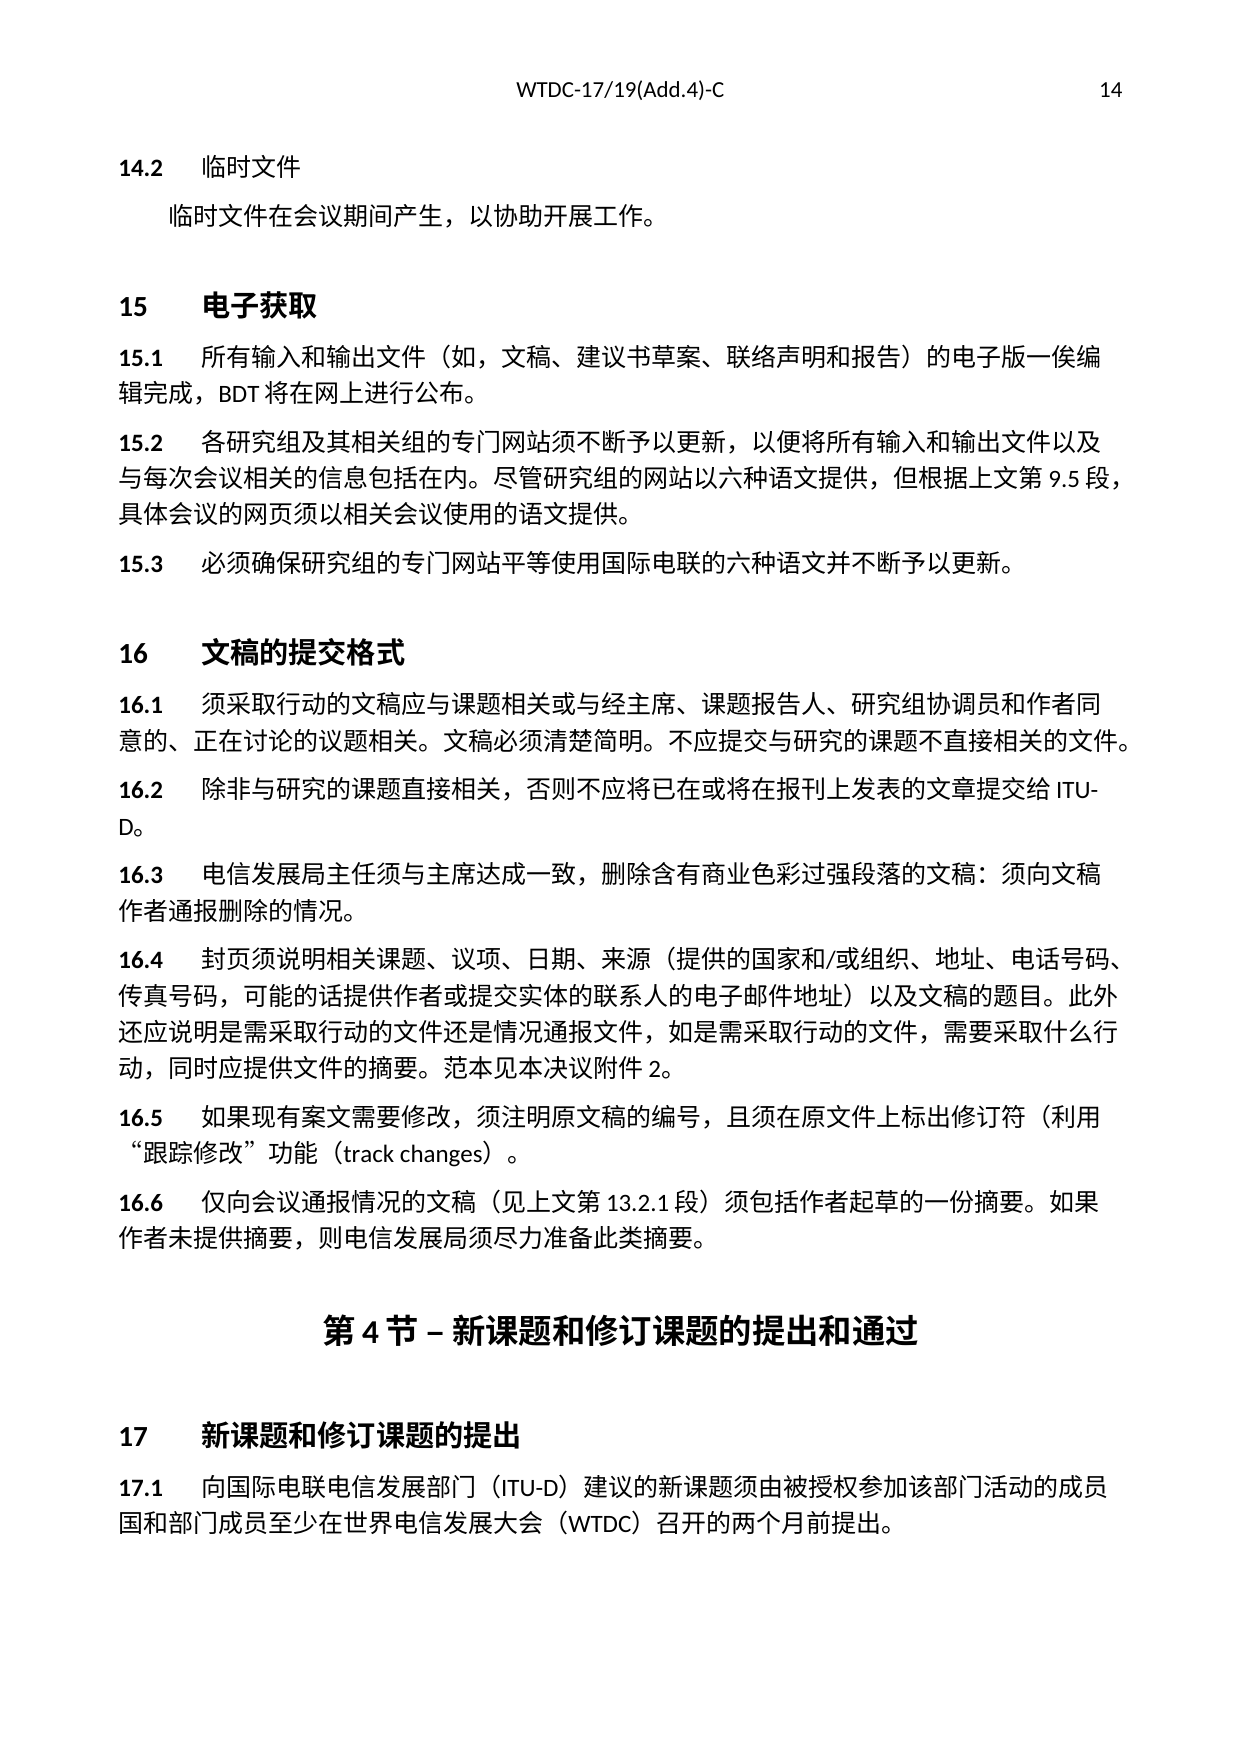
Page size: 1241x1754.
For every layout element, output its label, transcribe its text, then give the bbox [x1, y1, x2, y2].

subtitle 16 文稿的提交格式 [118, 630, 1122, 672]
text 临时文件在会议期间产生，以协助开展工作。 [118, 196, 1122, 233]
text 17.1 向国际电联电信发展部门（ITU-D）建议的新课题须由被授权参加该部门活动的成员国和部门成员至少在世界电信发展大会（WTDC）召开的两个月前提出。 [118, 1467, 1122, 1540]
text 16.4 封页须说明相关课题、议项、日期、来源（提供的国家和/或组织、地址、电话号码、传真号码，可能的话提供作者或提交实体的联系人的电子邮件地址）以及文稿的题目。此外还应说明是需采取行动的文件还是情况通报文件，如是需采取行动的文件，需要采取什么行动，同时应提供文件的摘要。范本见本决议附件2。 [118, 940, 1122, 1085]
subtitle 15 电子获取 [118, 283, 1122, 325]
text 16.1 须采取行动的文稿应与课题相关或与经主席、课题报告人、研究组协调员和作者同意的、正在讨论的议题相关。文稿必须清楚简明。不应提交与研究的课题不直接相关的文件。 [118, 685, 1122, 757]
text 16.5 如果现有案文需要修改，须注明原文稿的编号，且须在原文件上标出修订符（利用“跟踪修改”功能（track changes）。 [118, 1097, 1122, 1170]
text 16.6 仅向会议通报情况的文稿（见上文第13.2.1段）须包括作者起草的一份摘要。如果作者未提供摘要，则电信发展局须尽力准备此类摘要。 [118, 1182, 1122, 1255]
text 16.2 除非与研究的课题直接相关，否则不应将已在或将在报刊上发表的文章提交给ITU-D。 [118, 770, 1122, 842]
text 15.2 各研究组及其相关组的专门网站须不断予以更新，以便将所有输入和输出文件以及与每次会议相关的信息包括在内。尽管研究组的网站以六种语文提供，但根据上文第9.5段，具体会议的网页须以相关会议使用的语文提供。 [118, 422, 1122, 531]
text 14.2 临时文件 [118, 148, 1122, 184]
text 16.3 电信发展局主任须与主席达成一致，删除含有商业色彩过强段落的文稿：须向文稿作者通报删除的情况。 [118, 855, 1122, 927]
text 15.3 必须确保研究组的专门网站平等使用国际电联的六种语文并不断予以更新。 [118, 544, 1122, 580]
subtitle 17 新课题和修订课题的提出 [118, 1413, 1122, 1455]
title 第4节 – 新课题和修订课题的提出和通过 [118, 1305, 1122, 1353]
text 15.1 所有输入和输出文件（如，文稿、建议书草案、联络声明和报告）的电子版一俟编辑完成，BDT将在网上进行公布。 [118, 337, 1122, 410]
